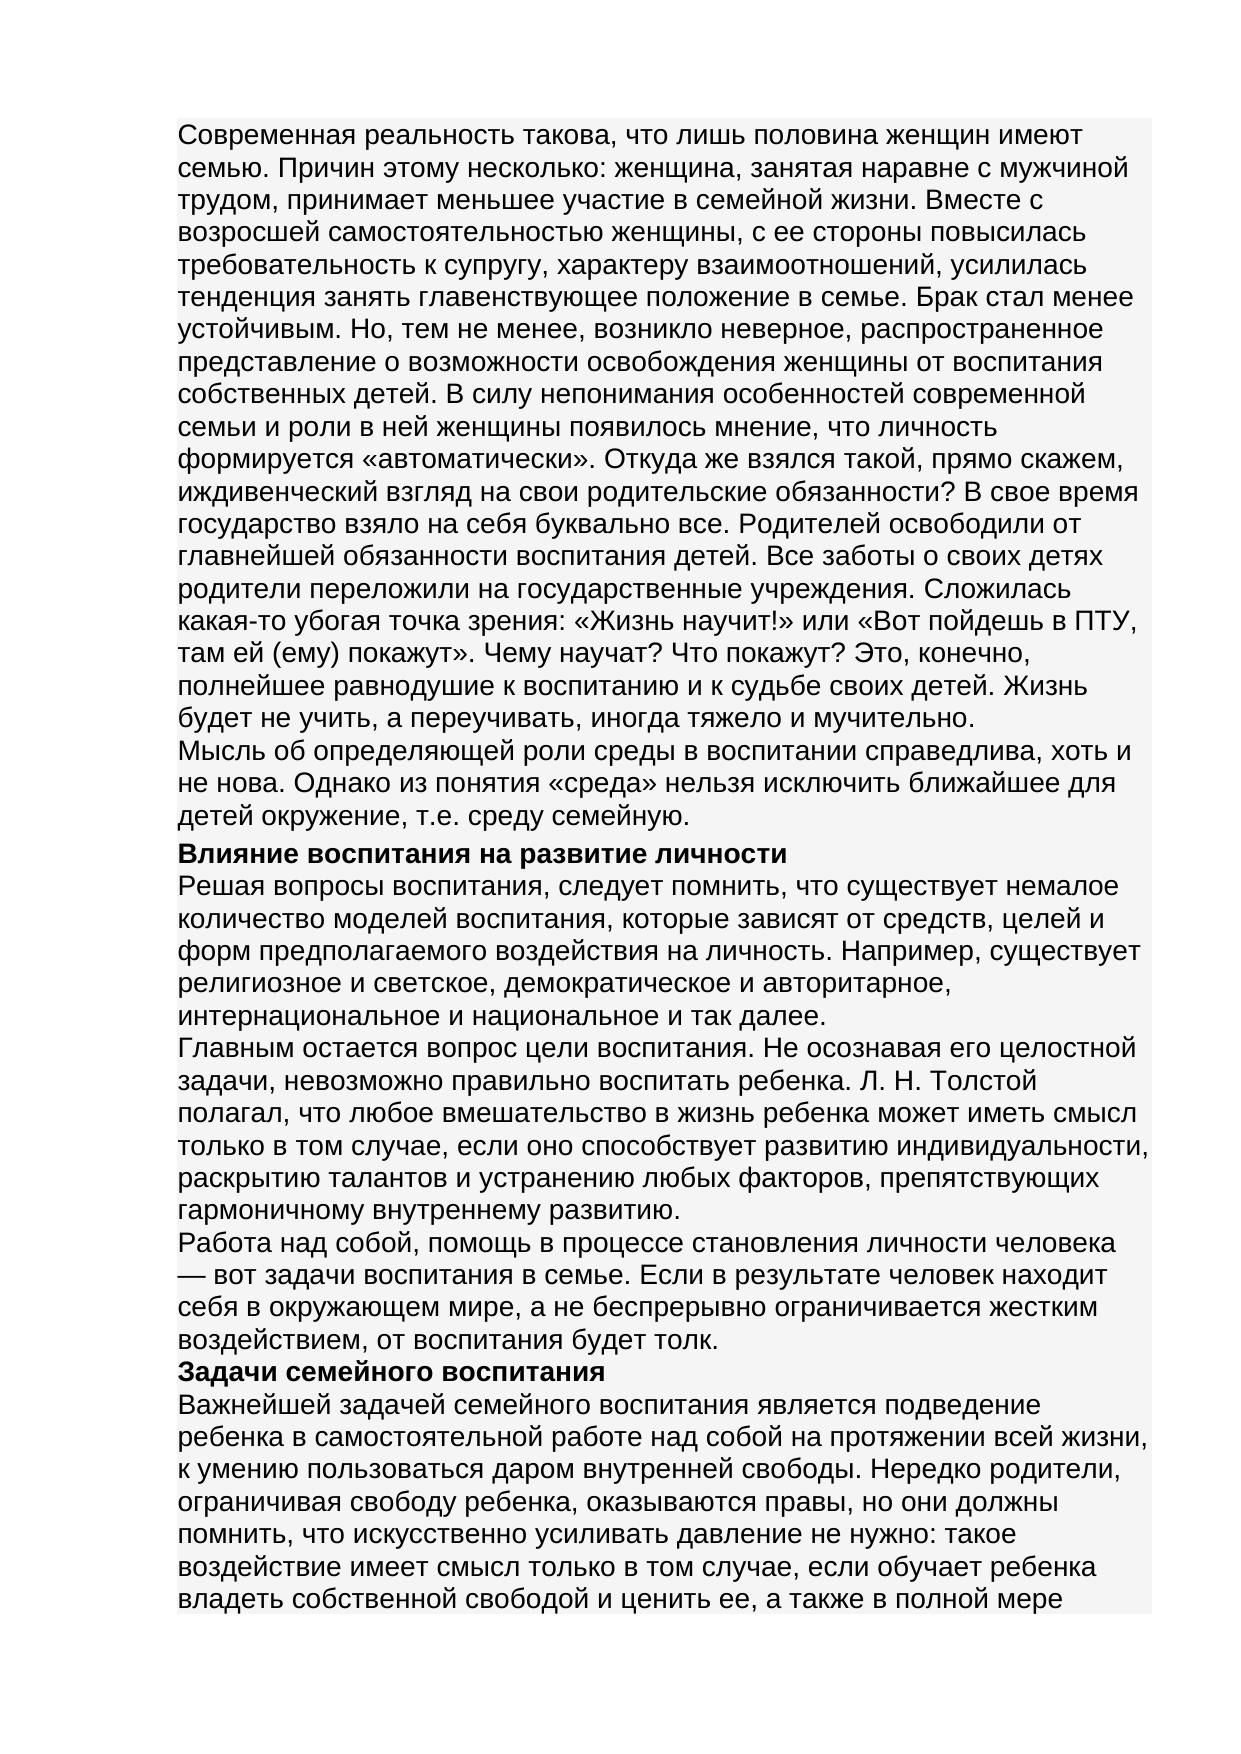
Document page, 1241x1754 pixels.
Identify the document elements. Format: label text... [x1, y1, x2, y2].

text Главным остается вопрос цели воспитания. Не осознавая его целостной задачи, невозможно правильно воспитать ребенка. Л. Н. Толстой полагал, что любое вмешательство в жизнь ребенка может иметь смысл только в том случае, если оно способствует развитию индивидуальности, раскрытию талантов и устранению любых факторов, препятствующих гармоничному внутреннему развитию. [177, 1031, 1152, 1226]
text Влияние воспитания на развитие личности [177, 831, 1152, 869]
text Работа над собой, помощь в процессе становления личности человека — вот задачи воспитания в семье. Если в результате человек находит себя в окружающем мире, а не беспрерывно ограничивается жестким воздействием, от воспитания будет толк. [177, 1226, 1152, 1355]
text Мысль об определяющей роли среды в воспитании справедлива, хоть и не нова. Однако из понятия «среда» нельзя исключить ближайшее для детей окружение, т.е. среду семейную. [177, 734, 1152, 831]
text Решая вопросы воспитания, следует помнить, что существует немалое количество моделей воспитания, которые зависят от средств, целей и форм предполагаемого воздействия на личность. Например, существует религиозное и светское, демократическое и авторитарное, интернациональное и национальное и так далее. [177, 869, 1152, 1031]
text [177, 1388, 1152, 1614]
text Современная реальность такова, что лишь половина женщин имеют семью. Причин этому несколько: женщина, занятая наравне с мужчиной трудом, принимает меньшее участие в семейной жизни. Вместе с возросшей самостоятельностью женщины, с ее стороны повысилась требовательность к супругу, характеру взаимоотношений, усилилась тенденция занять главенствующее положение в семье. Брак стал менее устойчивым. Но, тем не менее, возникло неверное, распространенное представление о возможности освобождения женщины от воспитания собственных детей. В силу непонимания особенностей современной семьи и роли в ней женщины появилось мнение, что личность формируется «автоматически». Откуда же взялся такой, прямо скажем, иждивенческий взгляд на свои родительские обязанности? В свое время государство взяло на себя буквально все. Родителей освободили от главнейшей обязанности воспитания детей. Все заботы о своих детях родители переложили на государственные учреждения. Сложилась какая-то убогая точка зрения: «Жизнь научит!» или «Вот пойдешь в ПТУ, там ей (ему) покажут». Чему научат? Что покажут? Это, конечно, полнейшее равнодушие к воспитанию и к судьбе своих детей. Жизнь будет не учить, а переучивать, иногда тяжело и мучительно. [177, 118, 1152, 734]
text Задачи семейного воспитания [177, 1355, 1152, 1388]
